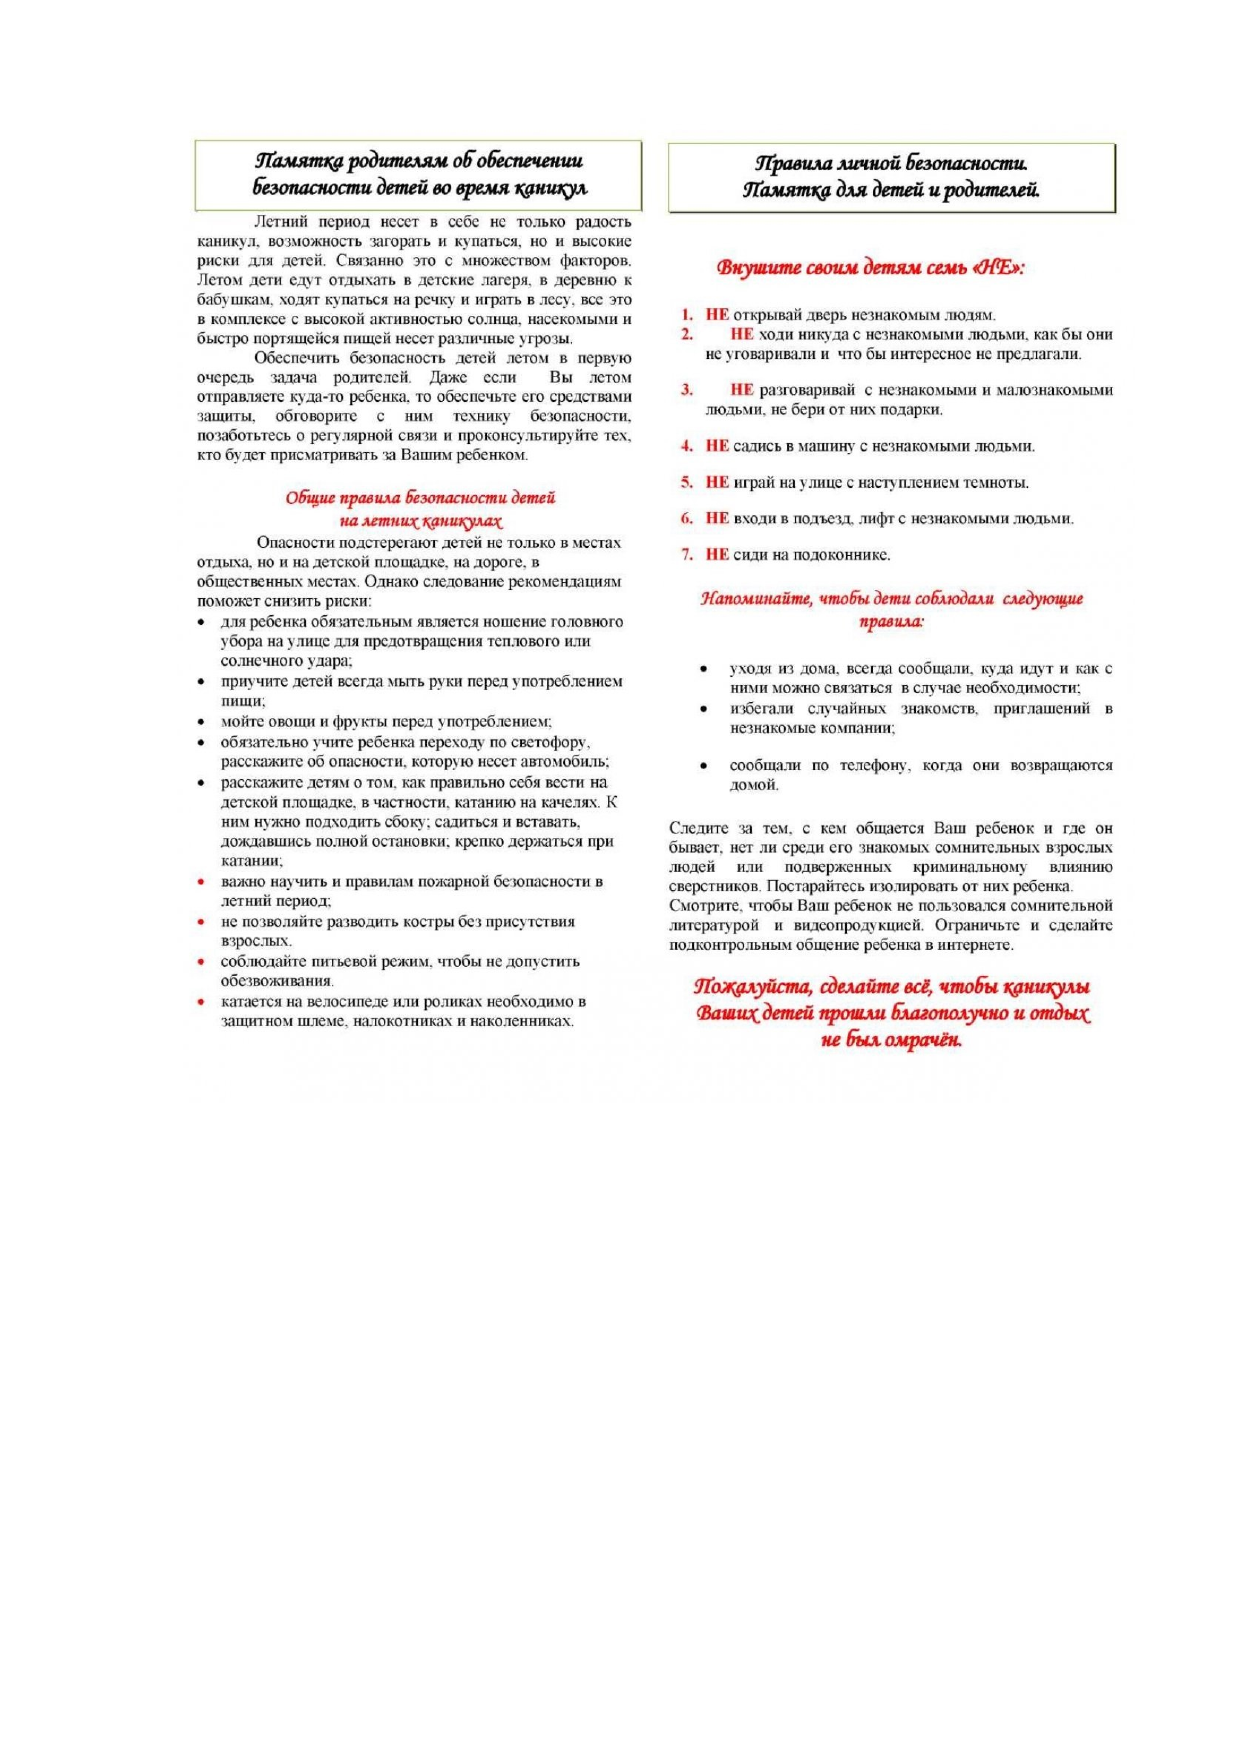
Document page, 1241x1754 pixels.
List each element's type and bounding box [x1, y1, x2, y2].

picture [177, 118, 1152, 1103]
